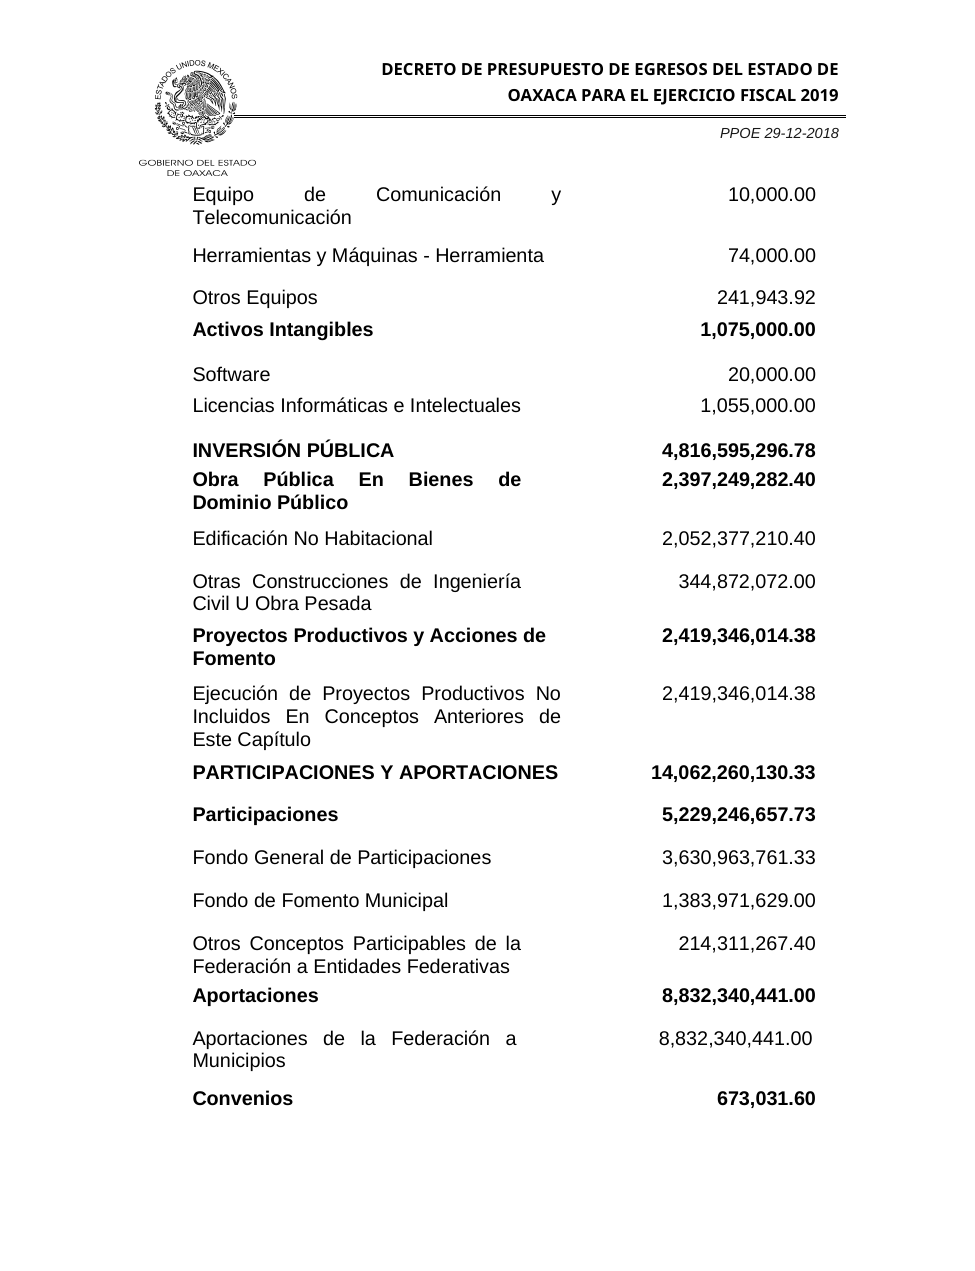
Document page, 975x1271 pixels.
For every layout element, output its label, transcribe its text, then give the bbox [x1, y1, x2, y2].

table_cell 2,397,249,282.40 [595, 468, 816, 527]
table_cell 2,419,346,014.38 [595, 624, 816, 682]
table_cell PARTICIPACIONES Y APORTACIONES [171, 761, 595, 803]
table_cell 2,052,377,210.40 [595, 527, 816, 569]
table_cell Herramientas y Máquinas - Herramienta [171, 244, 595, 286]
table_cell 8,832,340,441.00 [595, 1026, 816, 1087]
table_cell 3,630,963,761.33 [595, 846, 816, 889]
table_cell Aportaciones de la Federación a Municipios [171, 1026, 595, 1087]
table_cell Licencias Informáticas e Intelectuales [171, 394, 595, 439]
table_cell Activos Intangibles [171, 318, 595, 363]
table_cell Participaciones [171, 803, 595, 846]
table_cell 4,816,595,296.78 [595, 439, 816, 468]
table_cell 5,229,246,657.73 [595, 803, 816, 846]
table_cell Aportaciones [171, 984, 595, 1026]
table_cell Software [171, 363, 595, 394]
table_cell Obra Pública En Bienes de Dominio Público [171, 468, 595, 527]
table_cell 20,000.00 [595, 363, 816, 394]
table_cell Ejecución de Proyectos Productivos No Incluidos En Conceptos Anteriores de Este Capítulo [171, 682, 595, 761]
table_cell Convenios [171, 1087, 595, 1116]
table_cell 1,075,000.00 [595, 318, 816, 363]
table_cell 74,000.00 [595, 244, 816, 286]
table_cell 1,055,000.00 [595, 394, 816, 439]
table_cell Equipo de Comunicación y Telecomunicación [171, 183, 595, 244]
table_cell 14,062,260,130.33 [595, 761, 816, 803]
table_cell 241,943.92 [595, 286, 816, 317]
table_cell Proyectos Productivos y Acciones de Fomento [171, 624, 595, 682]
table_cell 10,000.00 [595, 183, 816, 244]
table_cell Edificación No Habitacional [171, 527, 595, 569]
table_cell Otras Construcciones de Ingeniería Civil U Obra Pesada [171, 570, 595, 624]
table_cell 8,832,340,441.00 [595, 984, 816, 1026]
table_cell 673,031.60 [595, 1087, 816, 1116]
table_cell 344,872,072.00 [595, 570, 816, 624]
table_cell 1,383,971,629.00 [595, 889, 816, 932]
table_cell Fondo de Fomento Municipal [171, 889, 595, 932]
table_cell 2,419,346,014.38 [595, 682, 816, 761]
picture [136, 57, 258, 179]
table_cell INVERSIÓN PÚBLICA [171, 439, 595, 468]
table_cell Otros Conceptos Participables de la Federación a Entidades Federativas [171, 932, 595, 983]
table_cell 214,311,267.40 [595, 932, 816, 983]
table_cell Fondo General de Participaciones [171, 846, 595, 889]
table_cell Otros Equipos [171, 286, 595, 317]
